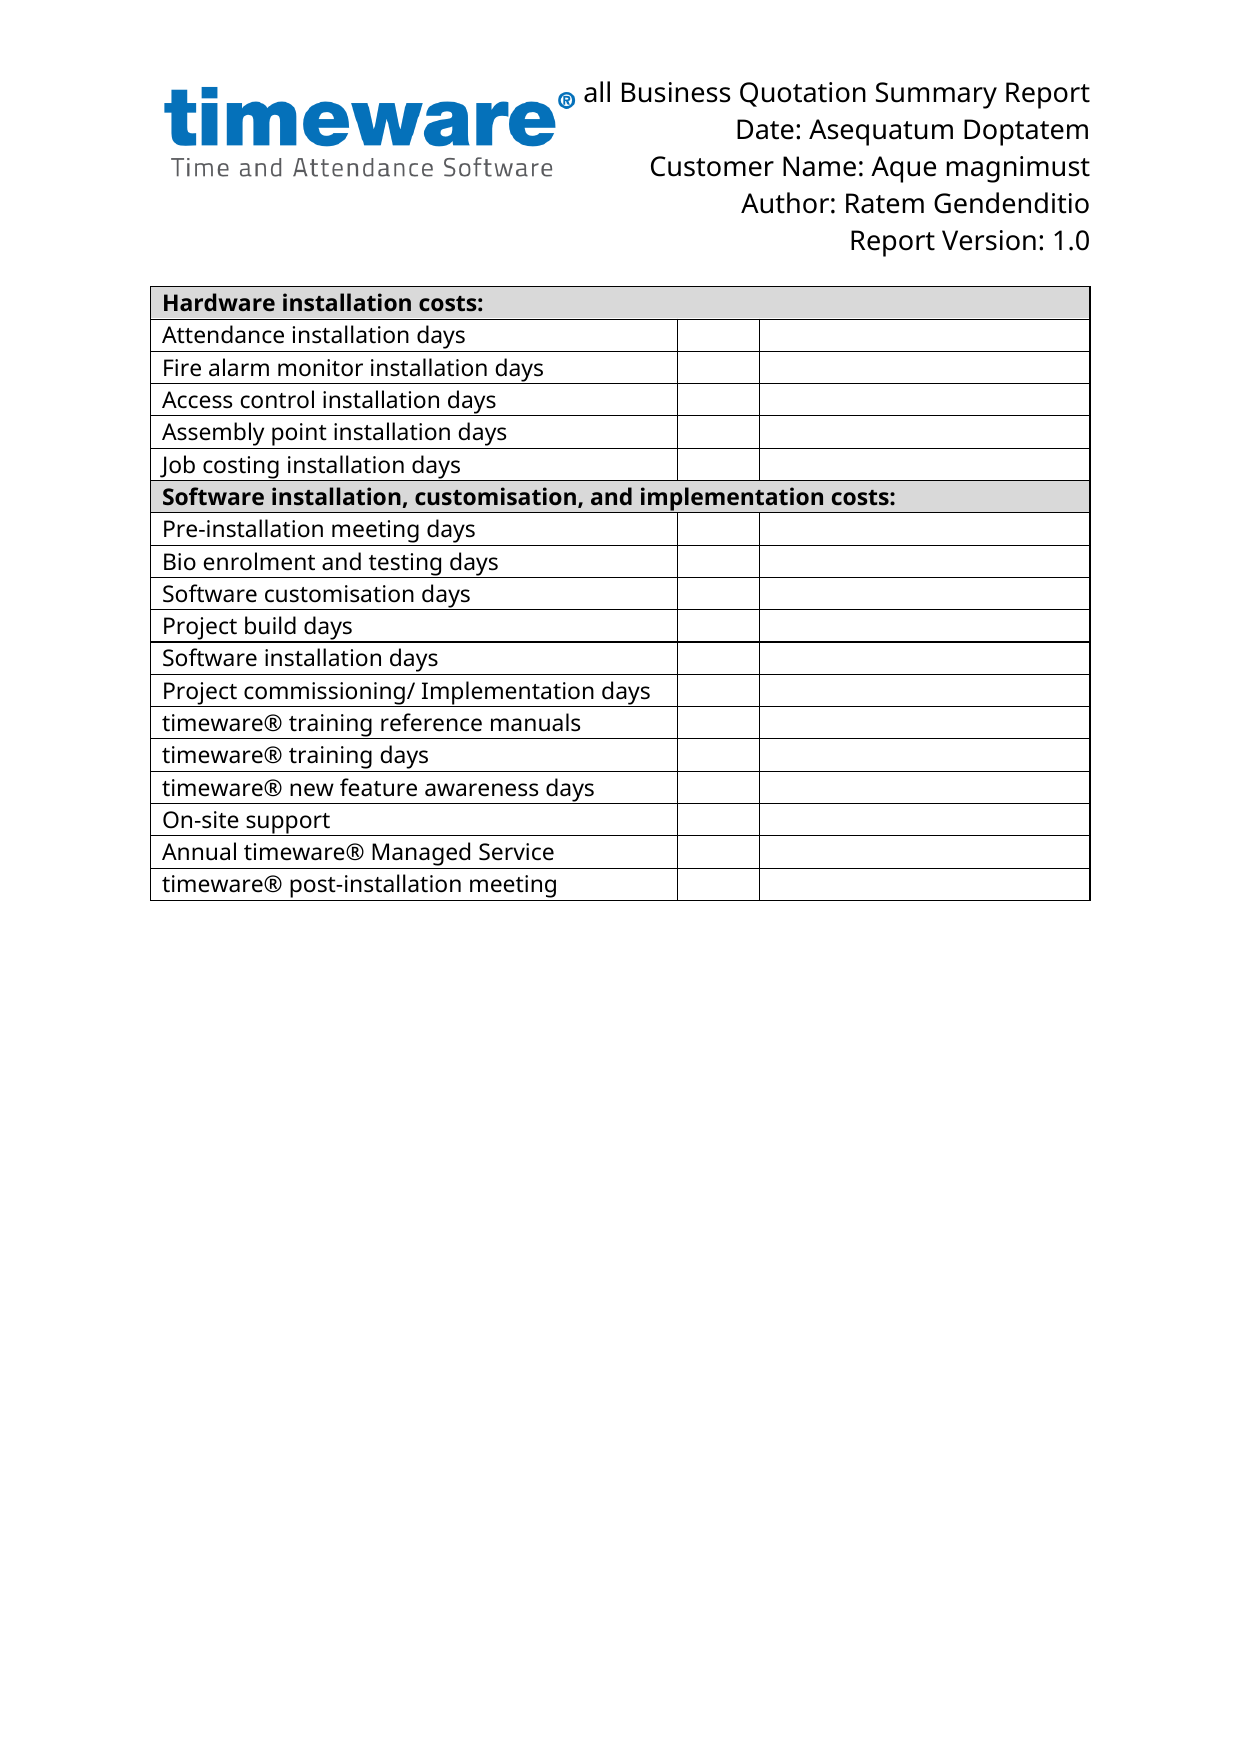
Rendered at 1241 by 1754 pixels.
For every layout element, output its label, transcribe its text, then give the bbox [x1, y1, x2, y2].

table_cell [678, 352, 759, 383]
table_cell [678, 384, 759, 415]
table_cell [760, 416, 1089, 448]
table_cell [760, 804, 1089, 835]
table_cell Bio enrolment and testing days [151, 546, 677, 577]
table_cell [678, 804, 759, 835]
table_cell timeware® new feature awareness days [151, 772, 677, 803]
table_cell [760, 675, 1089, 706]
table_cell [760, 643, 1089, 674]
table_cell [760, 449, 1089, 480]
table_cell [760, 352, 1089, 383]
table_cell timeware® post-installation meeting [151, 869, 677, 900]
table_cell [678, 546, 759, 577]
table_cell Project build days [151, 610, 677, 641]
table_cell [678, 772, 759, 803]
table_cell Annual timeware® Managed Service [151, 836, 677, 867]
table_cell Attendance installation days [151, 320, 677, 351]
table_cell [760, 772, 1089, 803]
table_cell [760, 739, 1089, 771]
table_cell [678, 416, 759, 448]
table_cell Assembly point installation days [151, 416, 677, 448]
table_cell Project commissioning/ Implementation days [151, 675, 677, 706]
table_cell Access control installation days [151, 384, 677, 415]
table_cell [678, 513, 759, 544]
table_cell [678, 643, 759, 674]
table_cell [678, 869, 759, 900]
table_cell [678, 675, 759, 706]
table_cell [678, 578, 759, 609]
table_cell [760, 610, 1089, 641]
table_cell [678, 320, 759, 351]
table_cell [760, 384, 1089, 415]
table_cell [678, 707, 759, 738]
table_cell On-site support [151, 804, 677, 835]
table_cell Fire alarm monitor installation days [151, 352, 677, 383]
table_cell Hardware installation costs: [151, 287, 1089, 318]
table_cell [760, 869, 1089, 900]
table_cell [760, 320, 1089, 351]
table_cell [678, 739, 759, 771]
table_cell [678, 836, 759, 867]
table_cell Job costing installation days [151, 449, 677, 480]
table_cell [760, 578, 1089, 609]
table_cell timeware® training reference manuals [151, 707, 677, 738]
table_cell [760, 546, 1089, 577]
table_cell [760, 707, 1089, 738]
table_cell [760, 513, 1089, 544]
table_cell timeware® training days [151, 739, 677, 771]
table_cell Software installation, customisation, and implementation costs: [151, 481, 1089, 512]
table_cell [678, 610, 759, 641]
table_cell Software customisation days [151, 578, 677, 609]
table_cell Pre-installation meeting days [151, 513, 677, 544]
table_cell [678, 449, 759, 480]
picture [151, 75, 583, 185]
table_cell Software installation days [151, 643, 677, 674]
table_cell [760, 836, 1089, 867]
